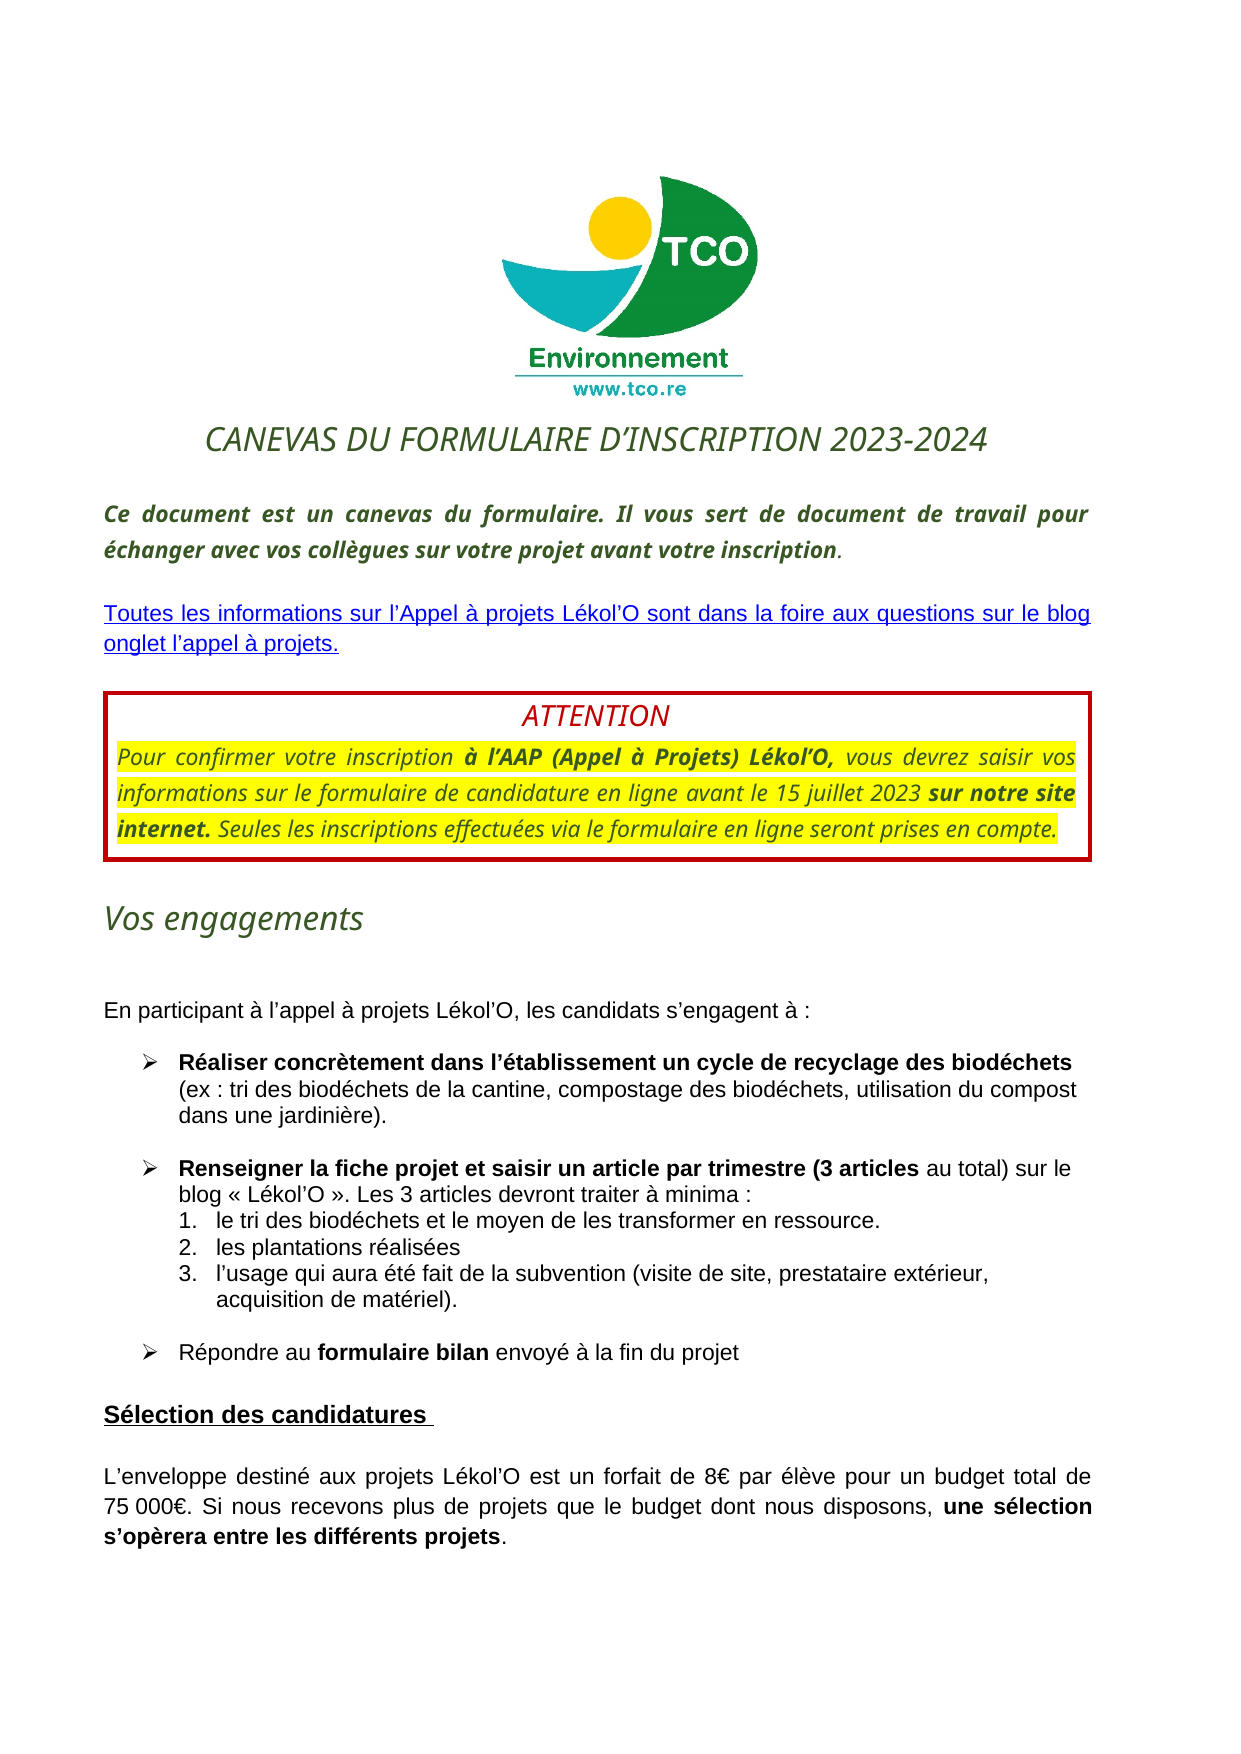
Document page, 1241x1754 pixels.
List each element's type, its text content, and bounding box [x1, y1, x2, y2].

picture [493, 166, 763, 401]
text Ce document est un canevas du formulaire. Il vous sert de document de travail pour échanger avec vos collègues sur votre projet avant votre inscription. [103, 498, 1092, 565]
text Sélection des candidatures [103, 1399, 1092, 1428]
list les plantations réalisées [178, 1234, 1092, 1260]
text Vos engagements [103, 895, 1092, 940]
table_header ATTENTION Pour confirmer votre inscription à l’AAP (Appel à Projets) Lékol’O, vous devrez saisir vos informations sur le formulaire de candidature en ligne avant le 15 juillet 2023 sur notre site internet. Seules les inscriptions effectuées via le formulaire en ligne seront prises en compte. [108, 695, 1088, 857]
text En participant à l’appel à projets Lékol’O, les candidats s’engagent à : [103, 997, 1092, 1023]
list Répondre au formulaire bilan envoyé à la fin du projet [141, 1339, 1092, 1366]
text Toutes les informations sur l’Appel à projets Lékol’O sont dans la foire aux questions sur le blog onglet l’appel à projets. [103, 600, 1092, 656]
text CANEVAS DU FORMULAIRE D’INSCRIPTION 2023-2024 [103, 415, 1092, 461]
list l’usage qui aura été fait de la subvention (visite de site, prestataire extérieur, acquisition de matériel). [178, 1260, 1092, 1313]
list le tri des biodéchets et le moyen de les transformer en ressource. [178, 1207, 1092, 1234]
text L’enveloppe destiné aux projets Lékol’O est un forfait de 8€ par élève pour un budget total de 75 000€. Si nous recevons plus de projets que le budget dont nous disposons, une sélection s’opèrera entre les différents projets. [103, 1463, 1092, 1549]
list Renseigner la fiche projet et saisir un article par trimestre (3 articles au total) sur le blog « Lékol’O ». Les 3 articles devront traiter à minima : [141, 1155, 1092, 1207]
list Réaliser concrètement dans l’établissement un cycle de recyclage des biodéchets (ex : tri des biodéchets de la cantine, compostage des biodéchets, utilisation du compost dans une jardinière). [141, 1049, 1092, 1128]
